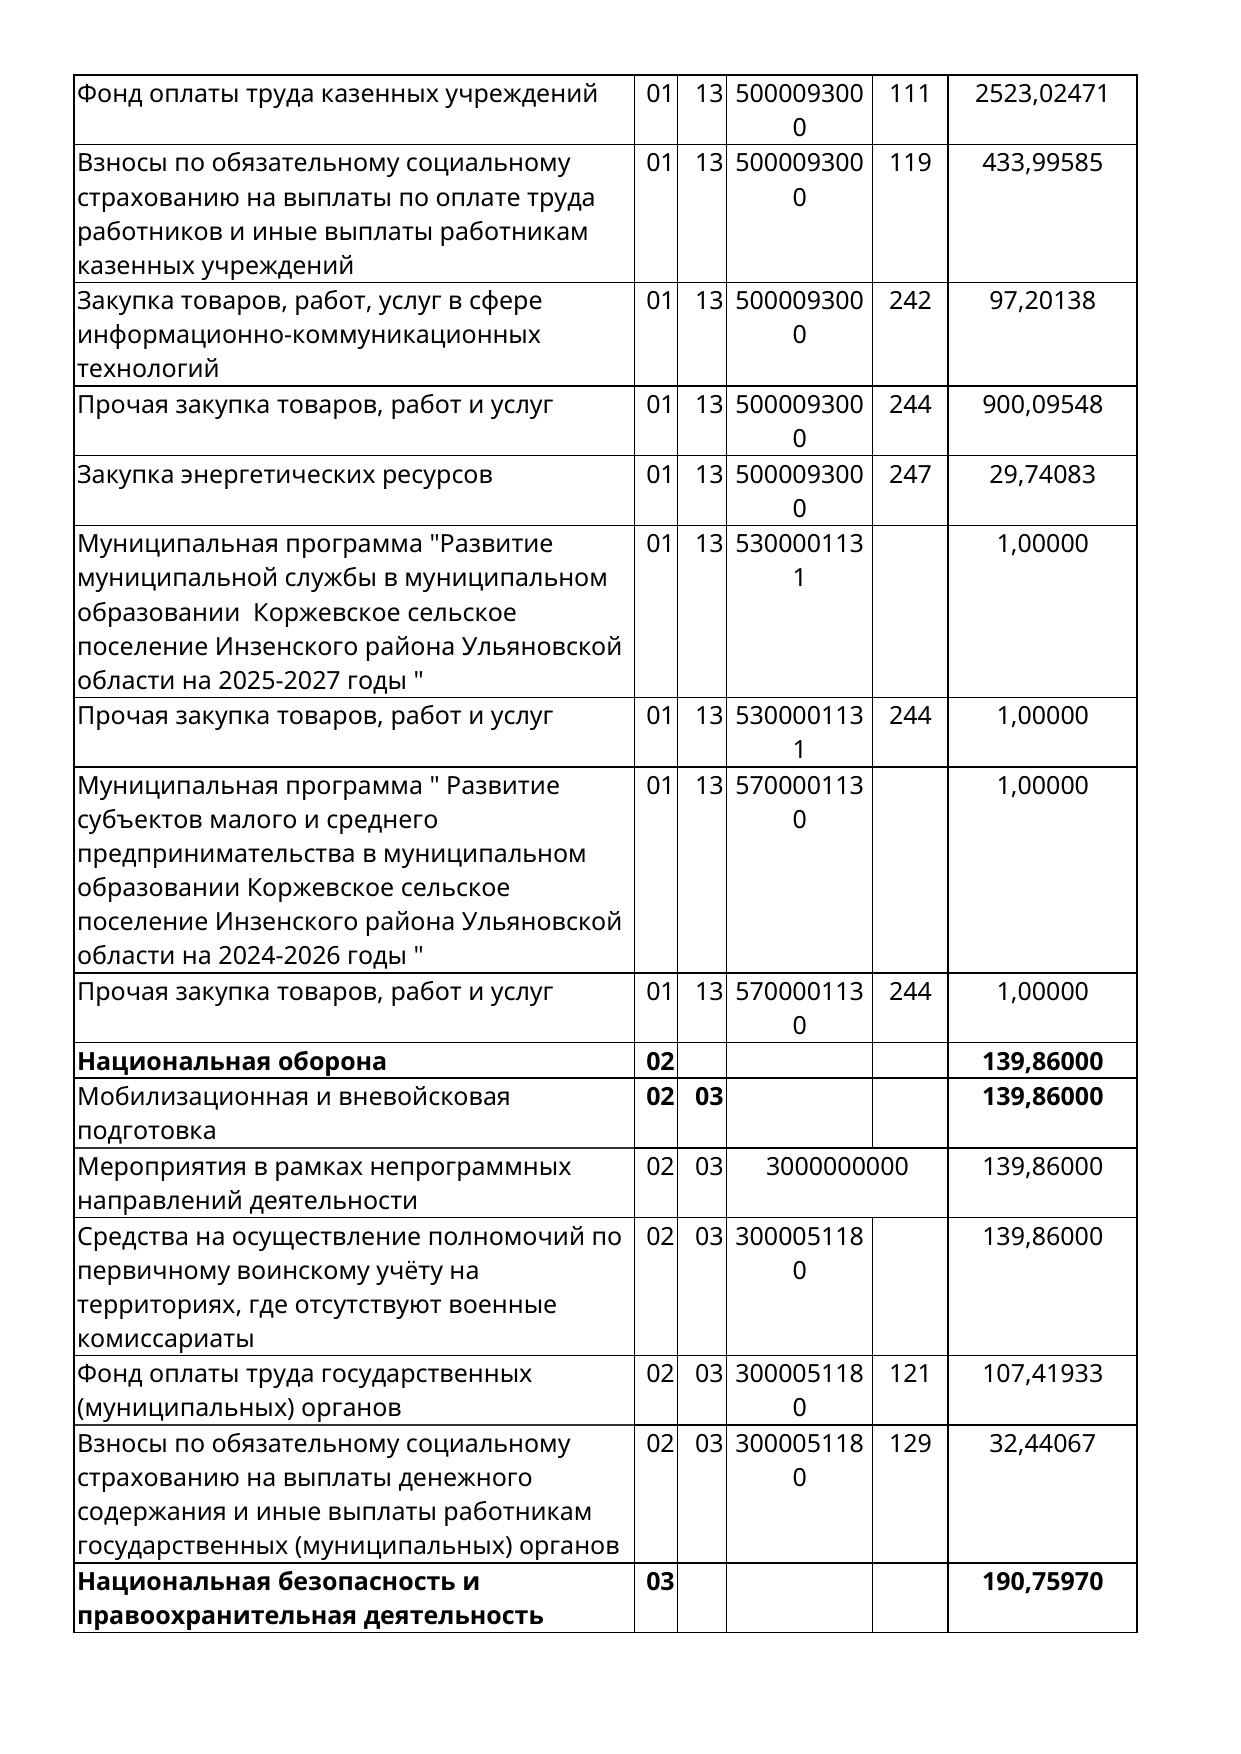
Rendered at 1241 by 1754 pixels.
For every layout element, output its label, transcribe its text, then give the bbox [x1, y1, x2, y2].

table_cell 5000093000 [727, 76, 872, 143]
table_cell Мероприятия в рамках непрограммных направлений деятельности [75, 1149, 634, 1217]
table_cell 247 [873, 456, 947, 524]
table_cell 433,99585 [949, 145, 1136, 281]
table_cell 01 [635, 526, 677, 696]
table_cell 5700001130 [727, 768, 872, 972]
table_cell Прочая закупка товаров, работ и услуг [75, 698, 634, 766]
table_cell [873, 768, 947, 972]
table_cell 139,86000 [949, 1218, 1136, 1354]
table_cell 01 [635, 283, 677, 385]
table_cell 13 [678, 145, 726, 281]
table_cell 97,20138 [949, 283, 1136, 385]
table_cell 3000051180 [727, 1218, 872, 1354]
table_cell 02 [635, 1149, 677, 1217]
table_cell 02 [635, 1426, 677, 1562]
table_cell 111 [873, 76, 947, 143]
table_cell 03 [678, 1426, 726, 1562]
table_cell 13 [678, 526, 726, 696]
table_cell [678, 1043, 726, 1077]
table_cell 139,86000 [949, 1079, 1136, 1147]
table_cell 121 [873, 1356, 947, 1424]
table_cell 32,44067 [949, 1426, 1136, 1562]
table_cell 02 [635, 1218, 677, 1354]
table_cell Средства на осуществление полномочий по первичному воинскому учёту на территориях, где отсутствуют военные комиссариаты [75, 1218, 634, 1354]
table_cell 129 [873, 1426, 947, 1562]
table_cell 13 [678, 974, 726, 1042]
table_cell 139,86000 [949, 1149, 1136, 1217]
table_cell Муниципальная программа "Развитие муниципальной службы в муниципальном образовании Коржевское сельское поселение Инзенского района Ульяновской области на 2025-2027 годы " [75, 526, 634, 696]
table_cell Мобилизационная и вневойсковая подготовка [75, 1079, 634, 1147]
table_cell 107,41933 [949, 1356, 1136, 1424]
table_cell 01 [635, 974, 677, 1042]
table_cell [727, 1043, 872, 1077]
table_cell Национальная оборона [75, 1043, 634, 1077]
table_cell 5700001130 [727, 974, 872, 1042]
table_cell 13 [678, 76, 726, 143]
table_cell 13 [678, 283, 726, 385]
table_cell 13 [678, 698, 726, 766]
table_cell Прочая закупка товаров, работ и услуг [75, 387, 634, 455]
table_cell 01 [635, 456, 677, 524]
table_cell 5300001131 [727, 526, 872, 696]
table_cell 244 [873, 698, 947, 766]
table_cell 2523,02471 [949, 76, 1136, 143]
table_cell 03 [678, 1149, 726, 1217]
table_cell 3000051180 [727, 1426, 872, 1562]
table_cell 29,74083 [949, 456, 1136, 524]
table_cell 01 [635, 768, 677, 972]
table_cell Взносы по обязательному социальному страхованию на выплаты по оплате труда работников и иные выплаты работникам казенных учреждений [75, 145, 634, 281]
table_cell [873, 1564, 947, 1632]
table_cell 244 [873, 387, 947, 455]
table_cell Муниципальная программа " Развитие субъектов малого и среднего предпринимательства в муниципальном образовании Коржевское сельское поселение Инзенского района Ульяновской области на 2024-2026 годы " [75, 768, 634, 972]
table_cell 03 [678, 1079, 726, 1147]
table_cell Закупка энергетических ресурсов [75, 456, 634, 524]
table_cell 03 [635, 1564, 677, 1632]
table_cell 02 [635, 1356, 677, 1424]
table_cell 5000093000 [727, 283, 872, 385]
table_cell 03 [678, 1356, 726, 1424]
table_cell [727, 1079, 872, 1147]
table_cell [873, 526, 947, 696]
table_cell 5000093000 [727, 387, 872, 455]
table_cell 900,09548 [949, 387, 1136, 455]
table_cell 139,86000 [949, 1043, 1136, 1077]
table_cell [873, 1218, 947, 1354]
table_cell 190,75970 [949, 1564, 1136, 1632]
table_cell [873, 1043, 947, 1077]
table_cell 244 [873, 974, 947, 1042]
table_cell [873, 1079, 947, 1147]
table_cell 01 [635, 698, 677, 766]
table_cell [727, 1564, 872, 1632]
table_cell 13 [678, 456, 726, 524]
table_cell 242 [873, 283, 947, 385]
table_cell Национальная безопасность и правоохранительная деятельность [75, 1564, 634, 1632]
table_cell 119 [873, 145, 947, 281]
table_cell 1,00000 [949, 698, 1136, 766]
table_cell Фонд оплаты труда казенных учреждений [75, 76, 634, 143]
table_cell 01 [635, 76, 677, 143]
table_cell 01 [635, 387, 677, 455]
table_cell 13 [678, 387, 726, 455]
table_cell 1,00000 [949, 526, 1136, 696]
table_cell Закупка товаров, работ, услуг в сфере информационно-коммуникационных технологий [75, 283, 634, 385]
table_cell Прочая закупка товаров, работ и услуг [75, 974, 634, 1042]
table_cell 1,00000 [949, 974, 1136, 1042]
table_cell 01 [635, 145, 677, 281]
table_cell 5000093000 [727, 145, 872, 281]
table_cell 3000051180 [727, 1356, 872, 1424]
table_cell 13 [678, 768, 726, 972]
table_cell 02 [635, 1079, 677, 1147]
table_cell 3000000000 [727, 1149, 947, 1217]
table_cell Взносы по обязательному социальному страхованию на выплаты денежного содержания и иные выплаты работникам государственных (муниципальных) органов [75, 1426, 634, 1562]
table_cell [678, 1564, 726, 1632]
table_cell 5300001131 [727, 698, 872, 766]
table_cell 5000093000 [727, 456, 872, 524]
table_cell Фонд оплаты труда государственных (муниципальных) органов [75, 1356, 634, 1424]
table_cell 1,00000 [949, 768, 1136, 972]
table_cell 03 [678, 1218, 726, 1354]
table_cell 02 [635, 1043, 677, 1077]
